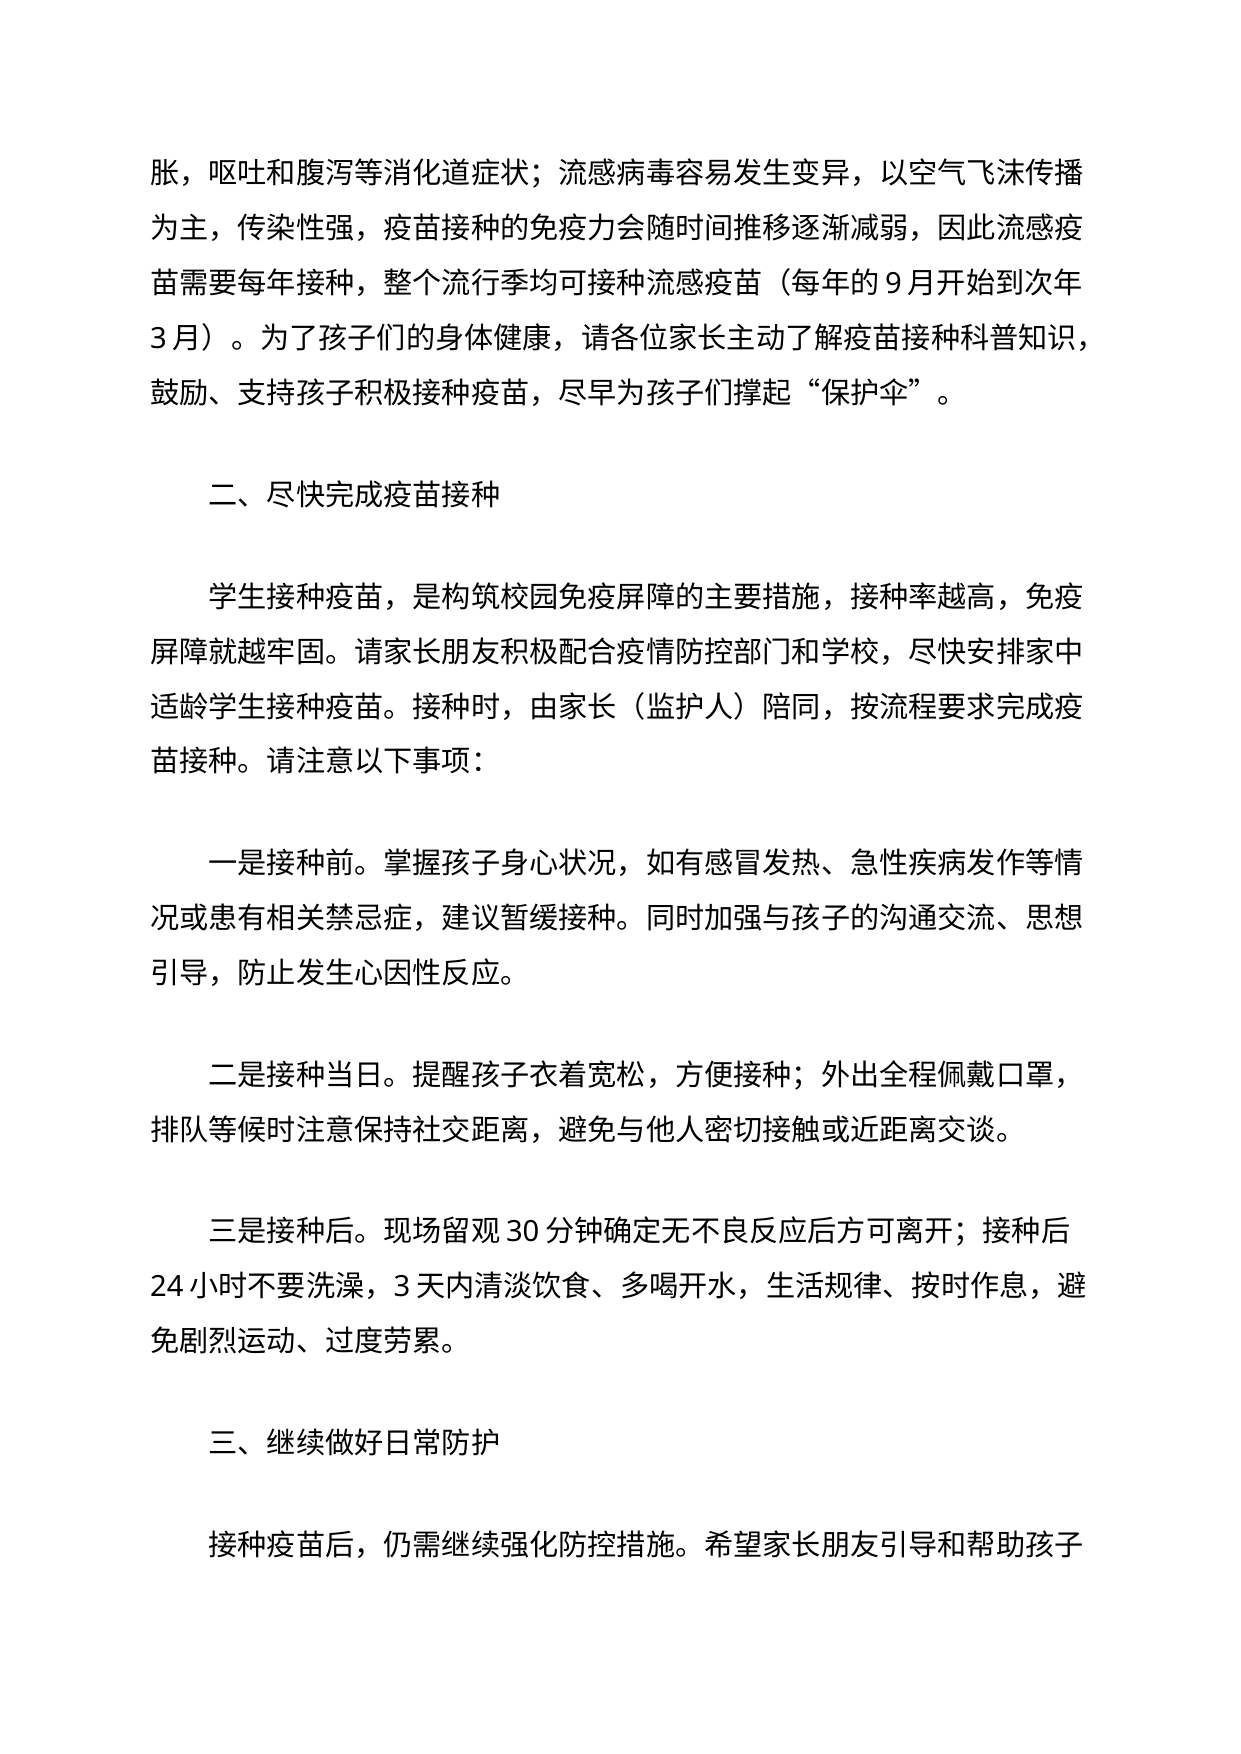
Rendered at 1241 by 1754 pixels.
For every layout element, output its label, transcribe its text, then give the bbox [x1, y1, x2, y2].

text 二、尽快完成疫苗接种 [150, 472, 1090, 514]
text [150, 150, 1090, 412]
text 二是接种当日。提醒孩子衣着宽松，方便接种；外出全程佩戴口罩，排队等候时注意保持社交距离，避免与他人密切接触或近距离交谈。 [150, 1051, 1090, 1148]
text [150, 1522, 1090, 1564]
text 三、继续做好日常防护 [150, 1420, 1090, 1462]
text 三是接种后。现场留观30分钟确定无不良反应后方可离开；接种后24小时不要洗澡，3天内清淡饮食、多喝开水，生活规律、按时作息，避免剧烈运动、过度劳累。 [150, 1208, 1090, 1360]
text 学生接种疫苗，是构筑校园免疫屏障的主要措施，接种率越高，免疫屏障就越牢固。请家长朋友积极配合疫情防控部门和学校，尽快安排家中适龄学生接种疫苗。接种时，由家长（监护人）陪同，按流程要求完成疫苗接种。请注意以下事项： [150, 573, 1090, 780]
text 一是接种前。掌握孩子身心状况，如有感冒发热、急性疾病发作等情况或患有相关禁忌症，建议暂缓接种。同时加强与孩子的沟通交流、思想引导，防止发生心因性反应。 [150, 840, 1090, 992]
